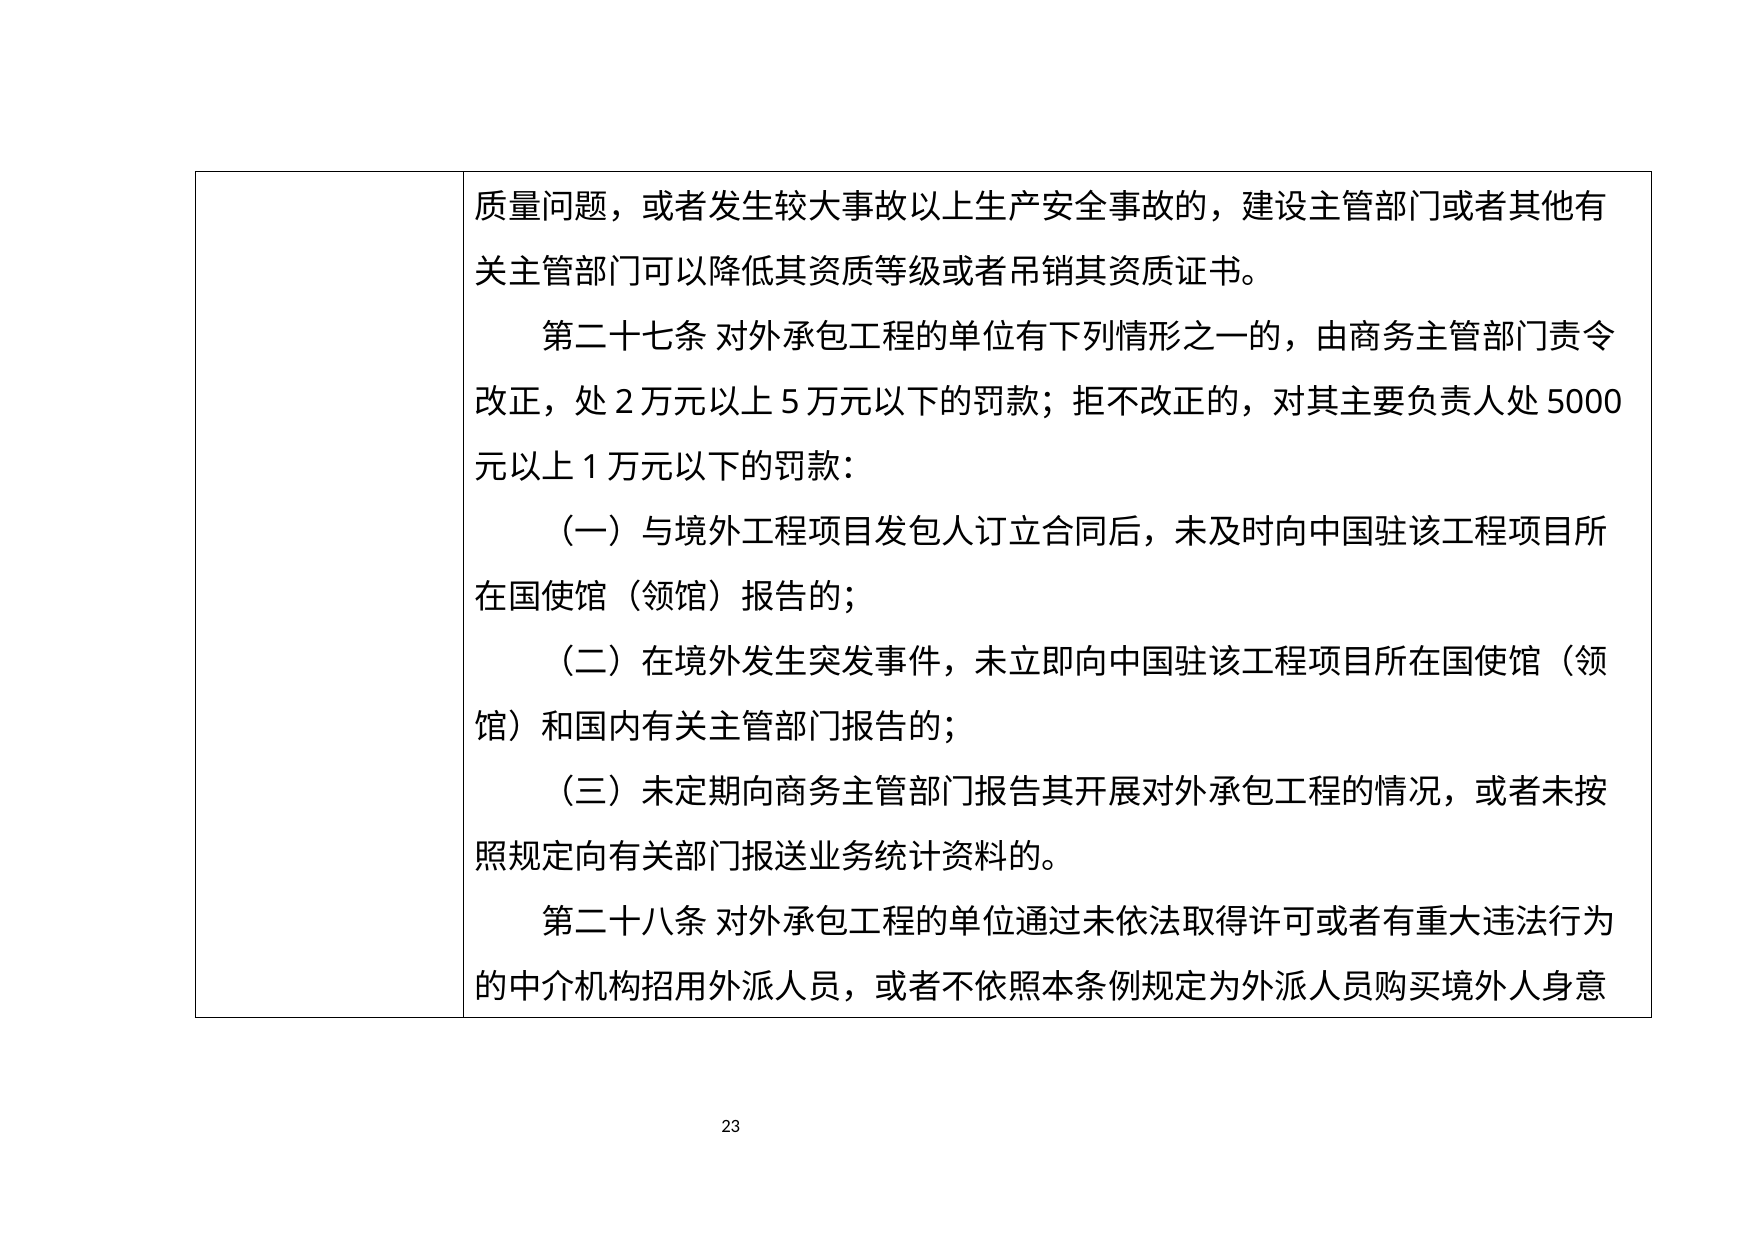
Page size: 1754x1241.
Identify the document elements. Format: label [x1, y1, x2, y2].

table_cell [196, 172, 463, 1017]
table_cell [464, 172, 1651, 1017]
